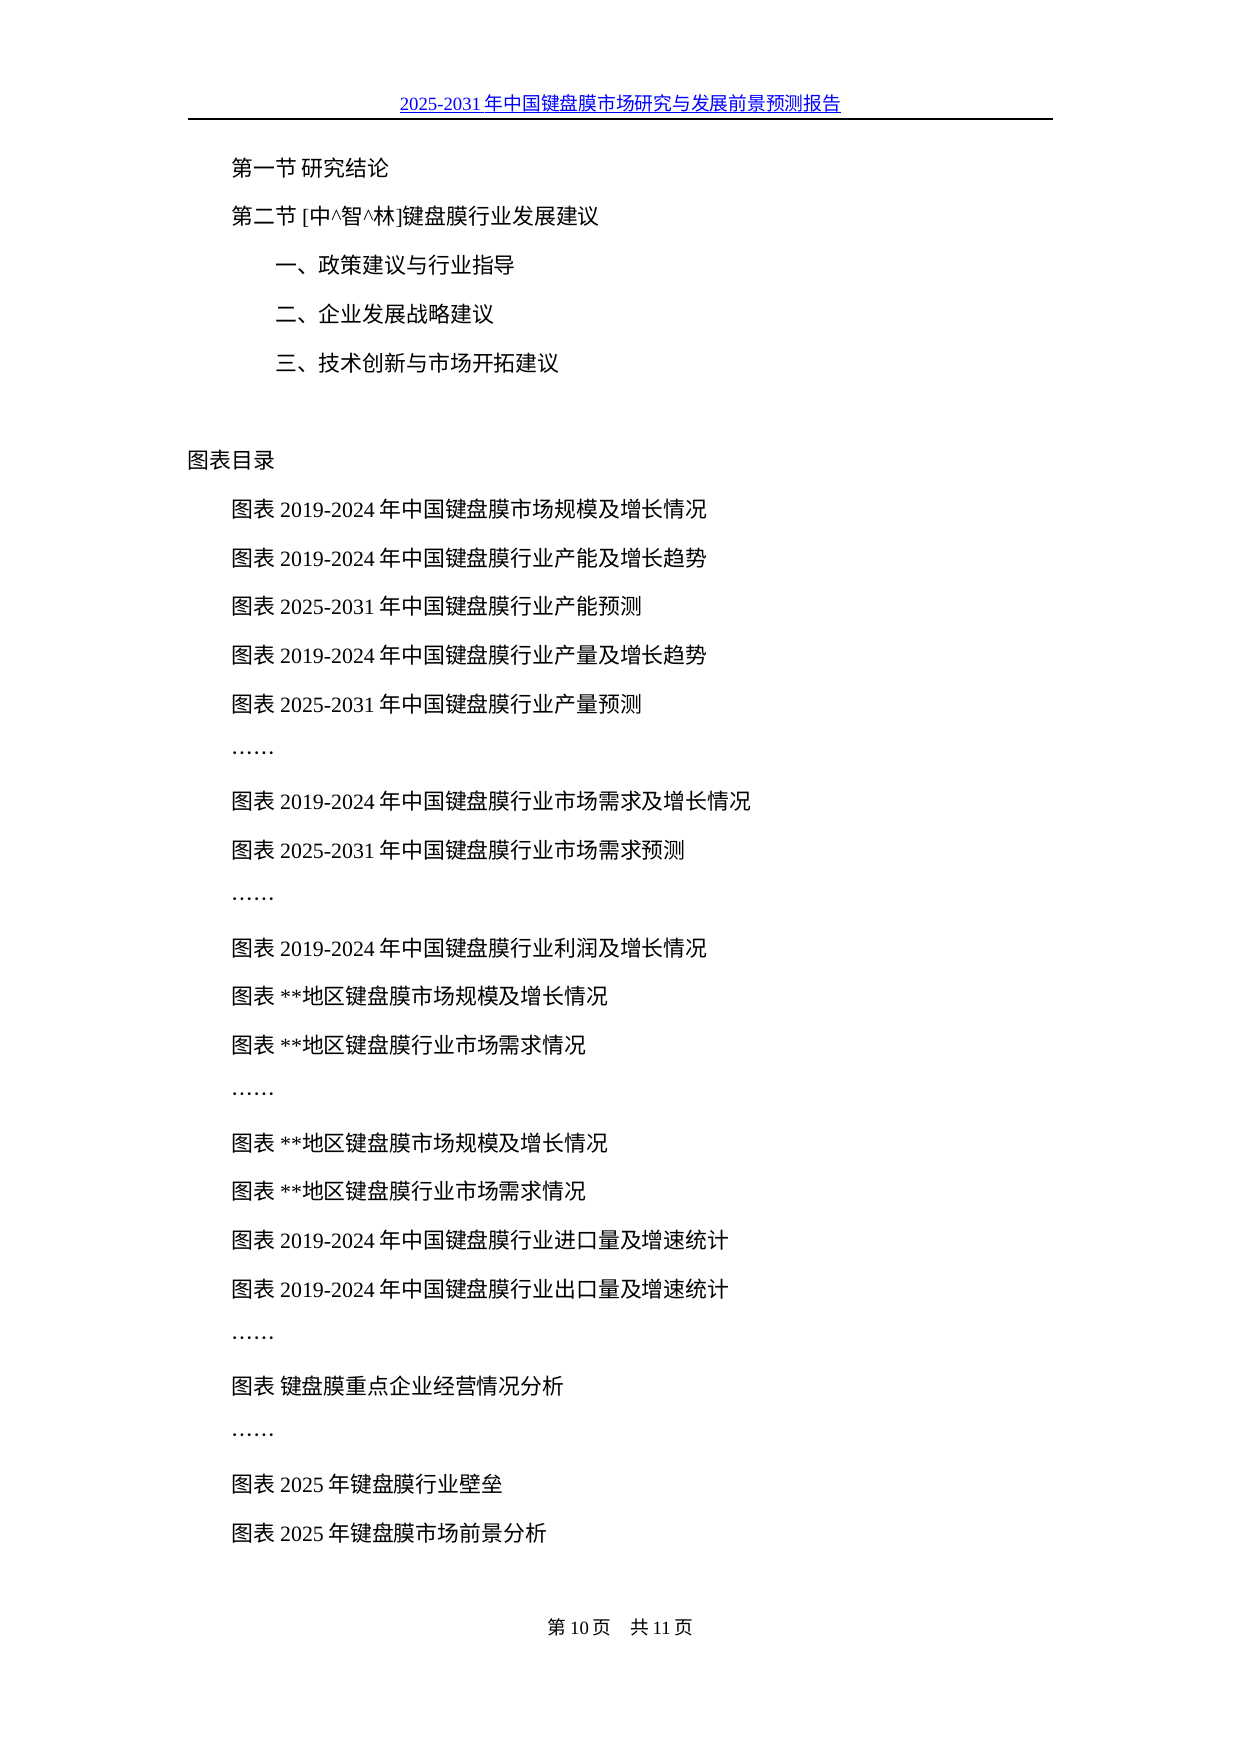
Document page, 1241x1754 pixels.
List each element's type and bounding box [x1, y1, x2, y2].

text [187, 150, 1053, 1548]
